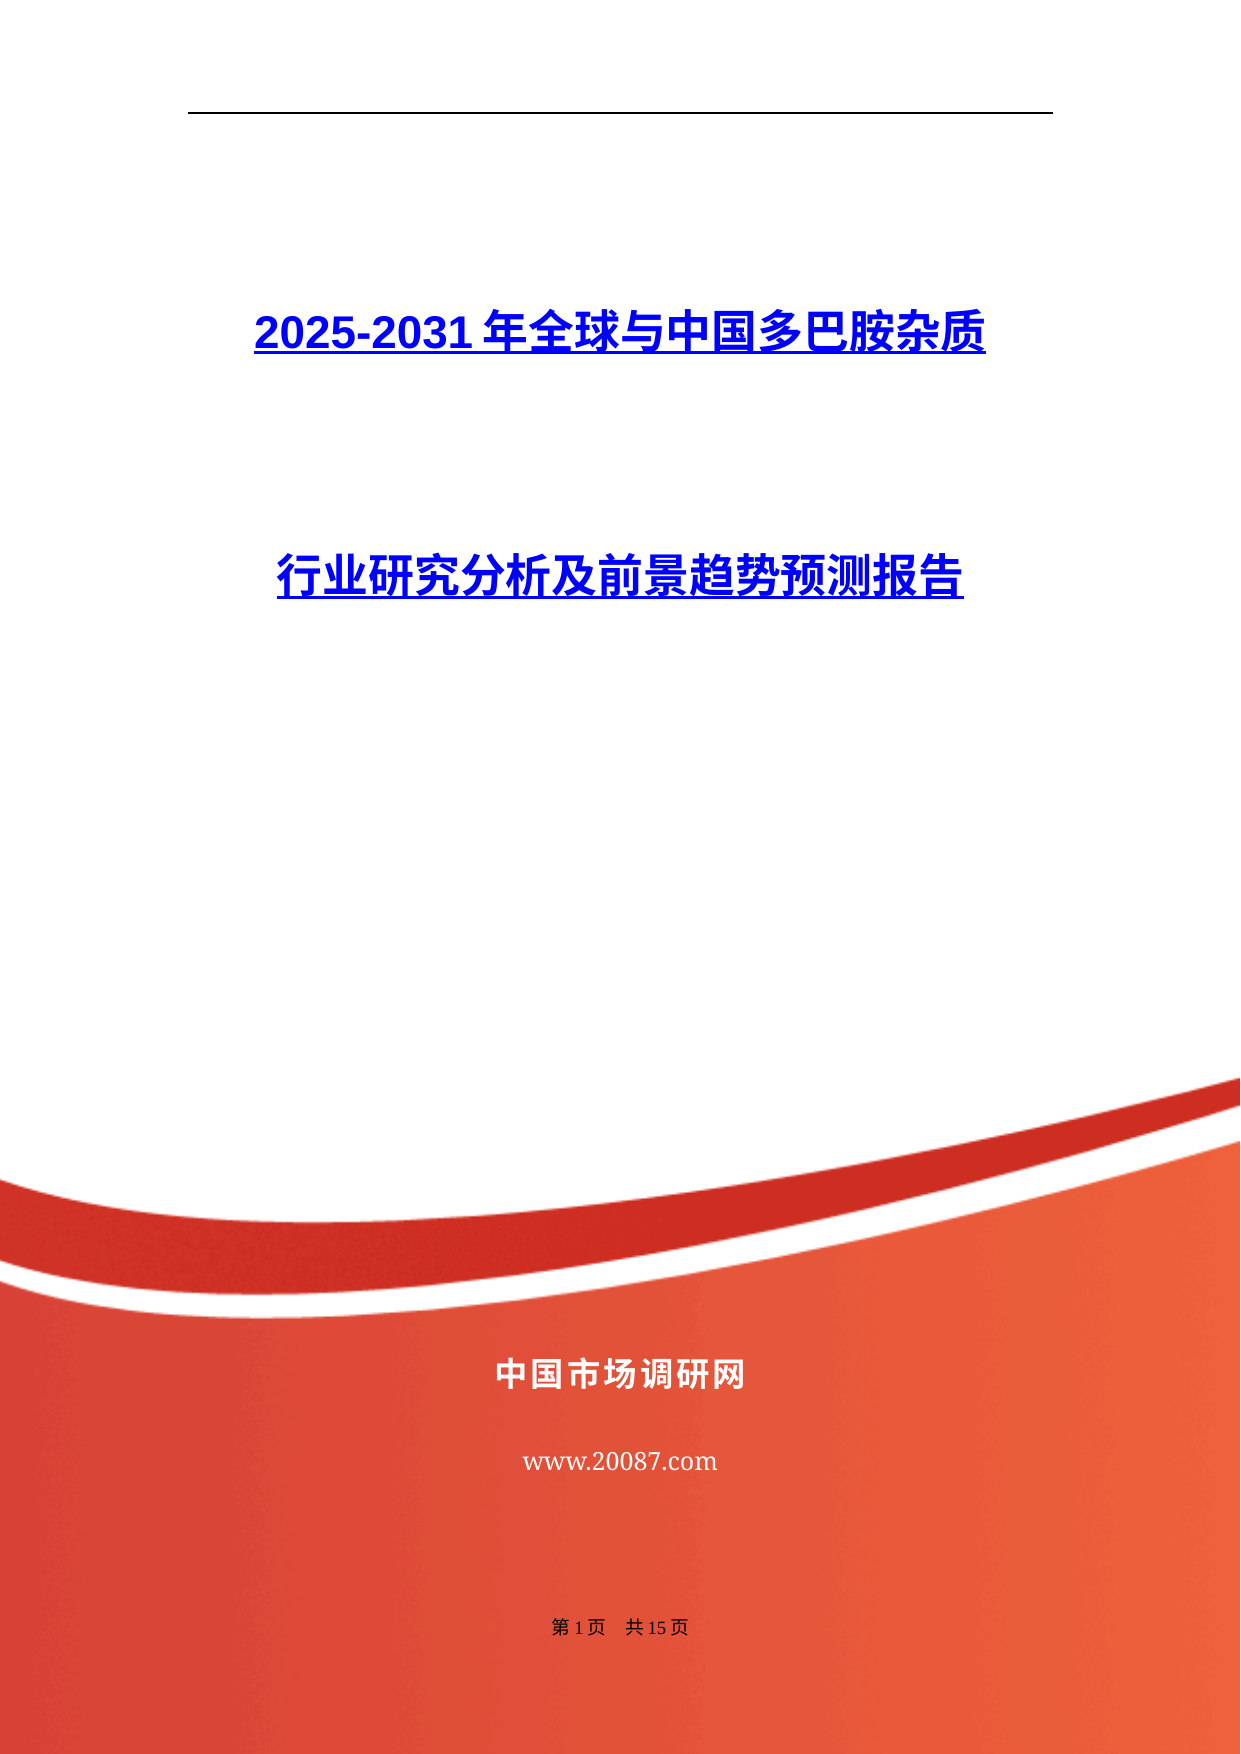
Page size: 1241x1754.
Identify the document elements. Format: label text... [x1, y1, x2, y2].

table_header 2025-2031年全球与中国多巴胺杂质行业研究分析及前景趋势预测报告 [188, 207, 1053, 773]
picture [0, 1006, 1241, 1754]
text www.20087.com [187, 1428, 1053, 1493]
subtitle 中国市场调研网 [187, 1339, 1053, 1404]
